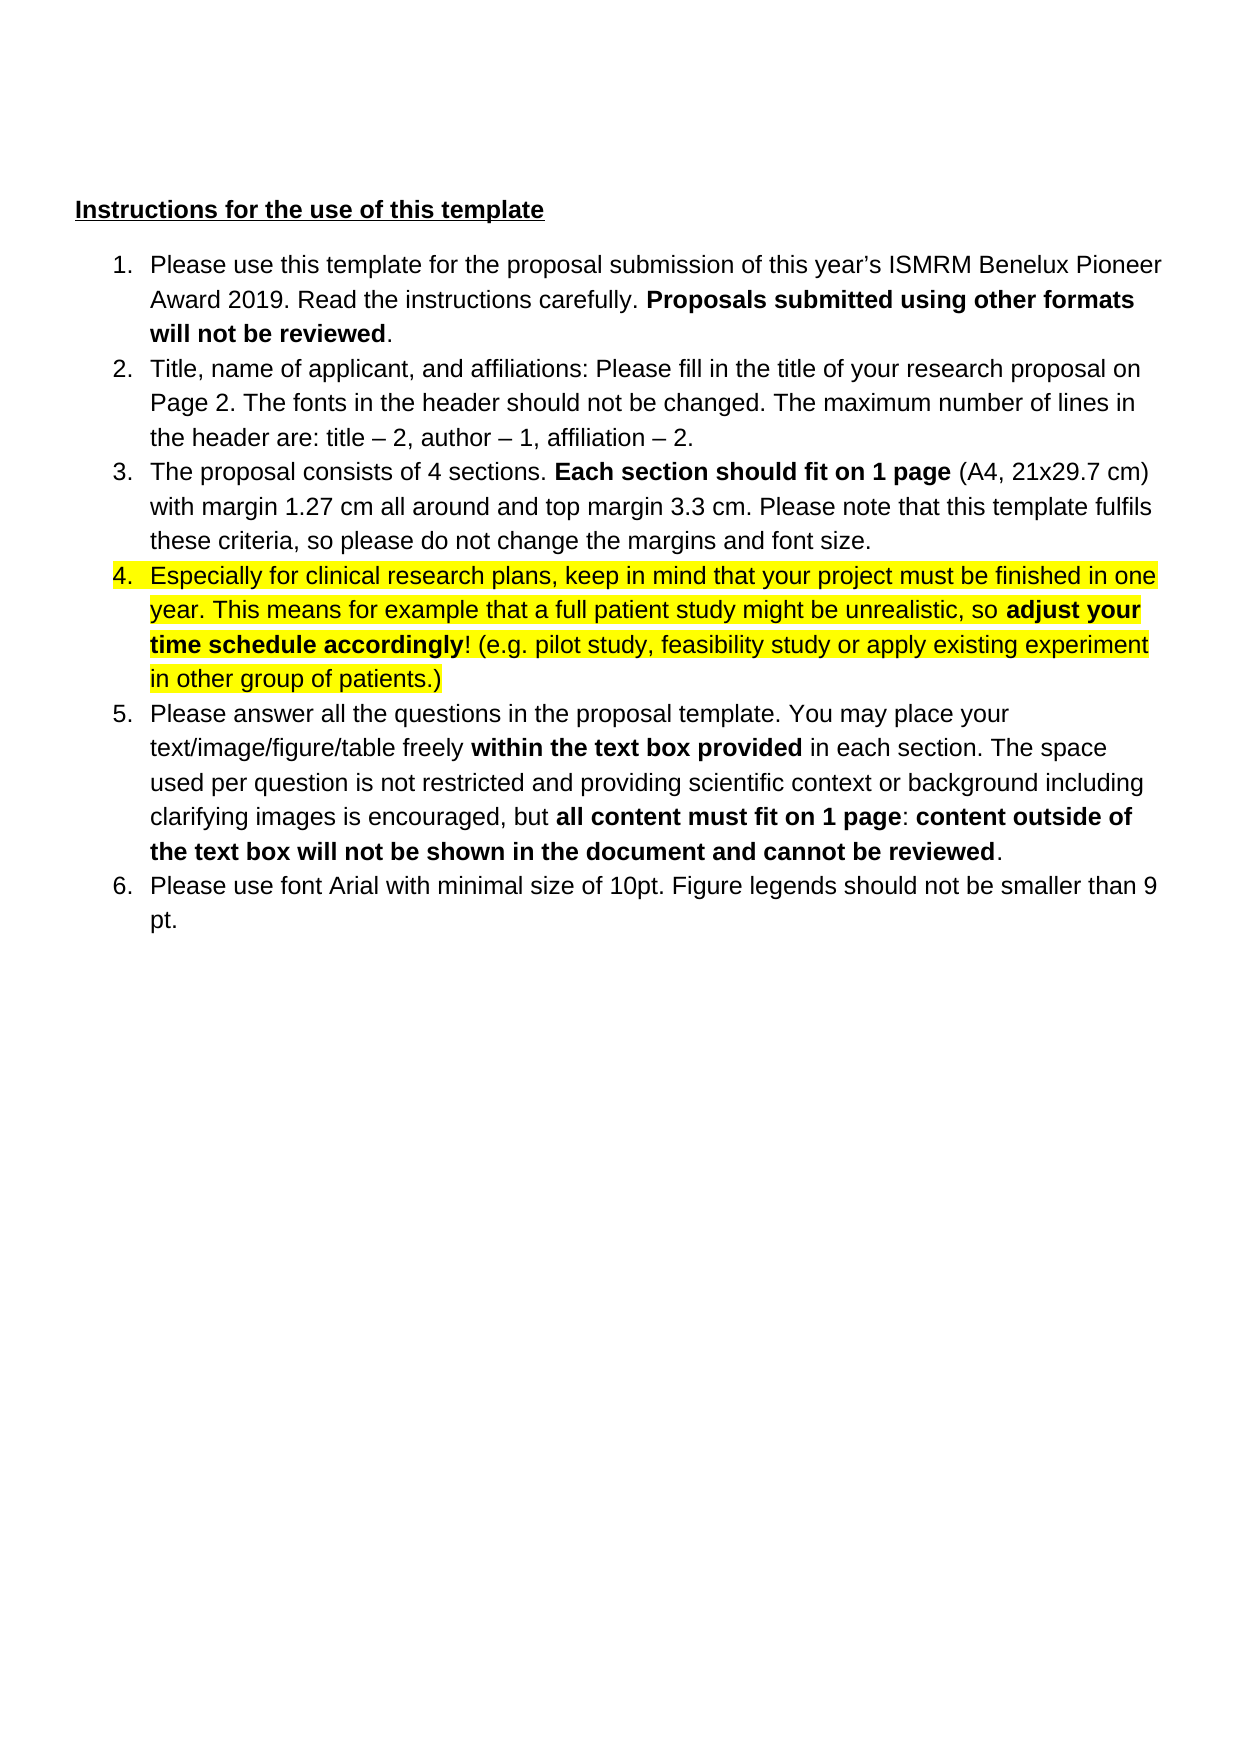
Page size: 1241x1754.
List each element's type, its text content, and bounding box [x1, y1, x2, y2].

list Title, name of applicant, and affiliations: Please fill in the title of your research proposal on Page 2. The fonts in the header should not be changed. The maximum number of lines in the header are: title – 2, author – 1, affiliation – 2. [112, 354, 1165, 451]
list Especially for clinical research plans, keep in mind that your project must be finished in one year. This means for example that a full patient study might be unrealistic, so adjust your time schedule accordingly! (e.g. pilot study, feasibility study or apply existing experiment in other group of patients.) [112, 561, 1165, 693]
list Please use font Arial with minimal size of 10pt. Figure legends should not be smaller than 9 pt. [112, 871, 1165, 934]
list The proposal consists of 4 sections. Each section should fit on 1 page (A4, 21x29.7 cm) with margin 1.27 cm all around and top margin 3.3 cm. Please note that this template fulfils these criteria, so please do not change the margins and font size. [112, 457, 1165, 555]
list Please use this template for the proposal submission of this year’s ISMRM Benelux Pioneer Award 2019. Read the instructions carefully. Proposals submitted using other formats will not be reviewed. [112, 250, 1165, 348]
list Please answer all the questions in the proposal template. You may place your text/image/figure/table freely within the text box provided in each section. The space used per question is not restricted and providing scientific context or background including clarifying images is encouraged, but all content must fit on 1 page: content outside of the text box will not be shown in the document and cannot be reviewed. [112, 698, 1165, 865]
text Instructions for the use of this template [75, 195, 1165, 224]
